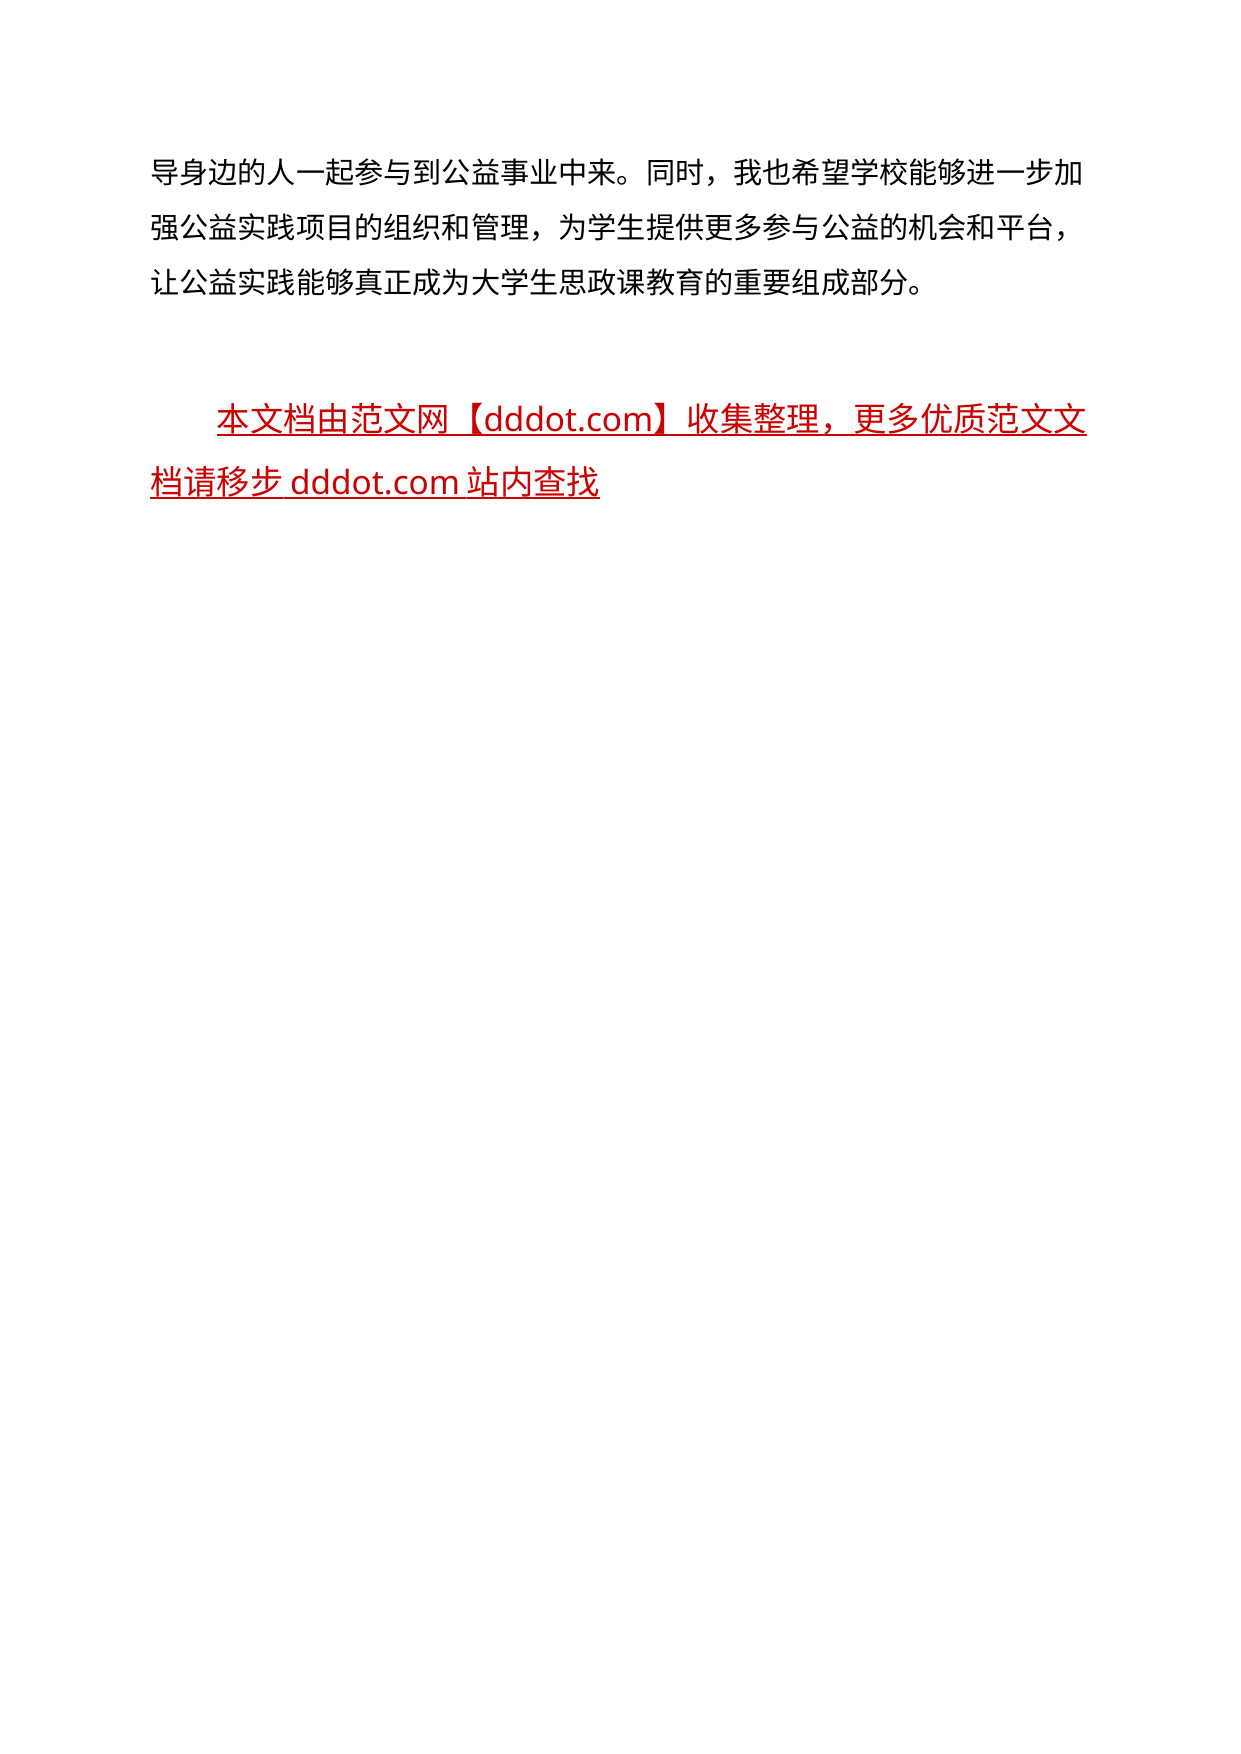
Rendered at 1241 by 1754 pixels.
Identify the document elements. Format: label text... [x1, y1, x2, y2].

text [150, 150, 1090, 302]
text 本文档由范文网【dddot.com】收集整理，更多优质范文文档请移步dddot.com站内查找 [150, 393, 1090, 504]
